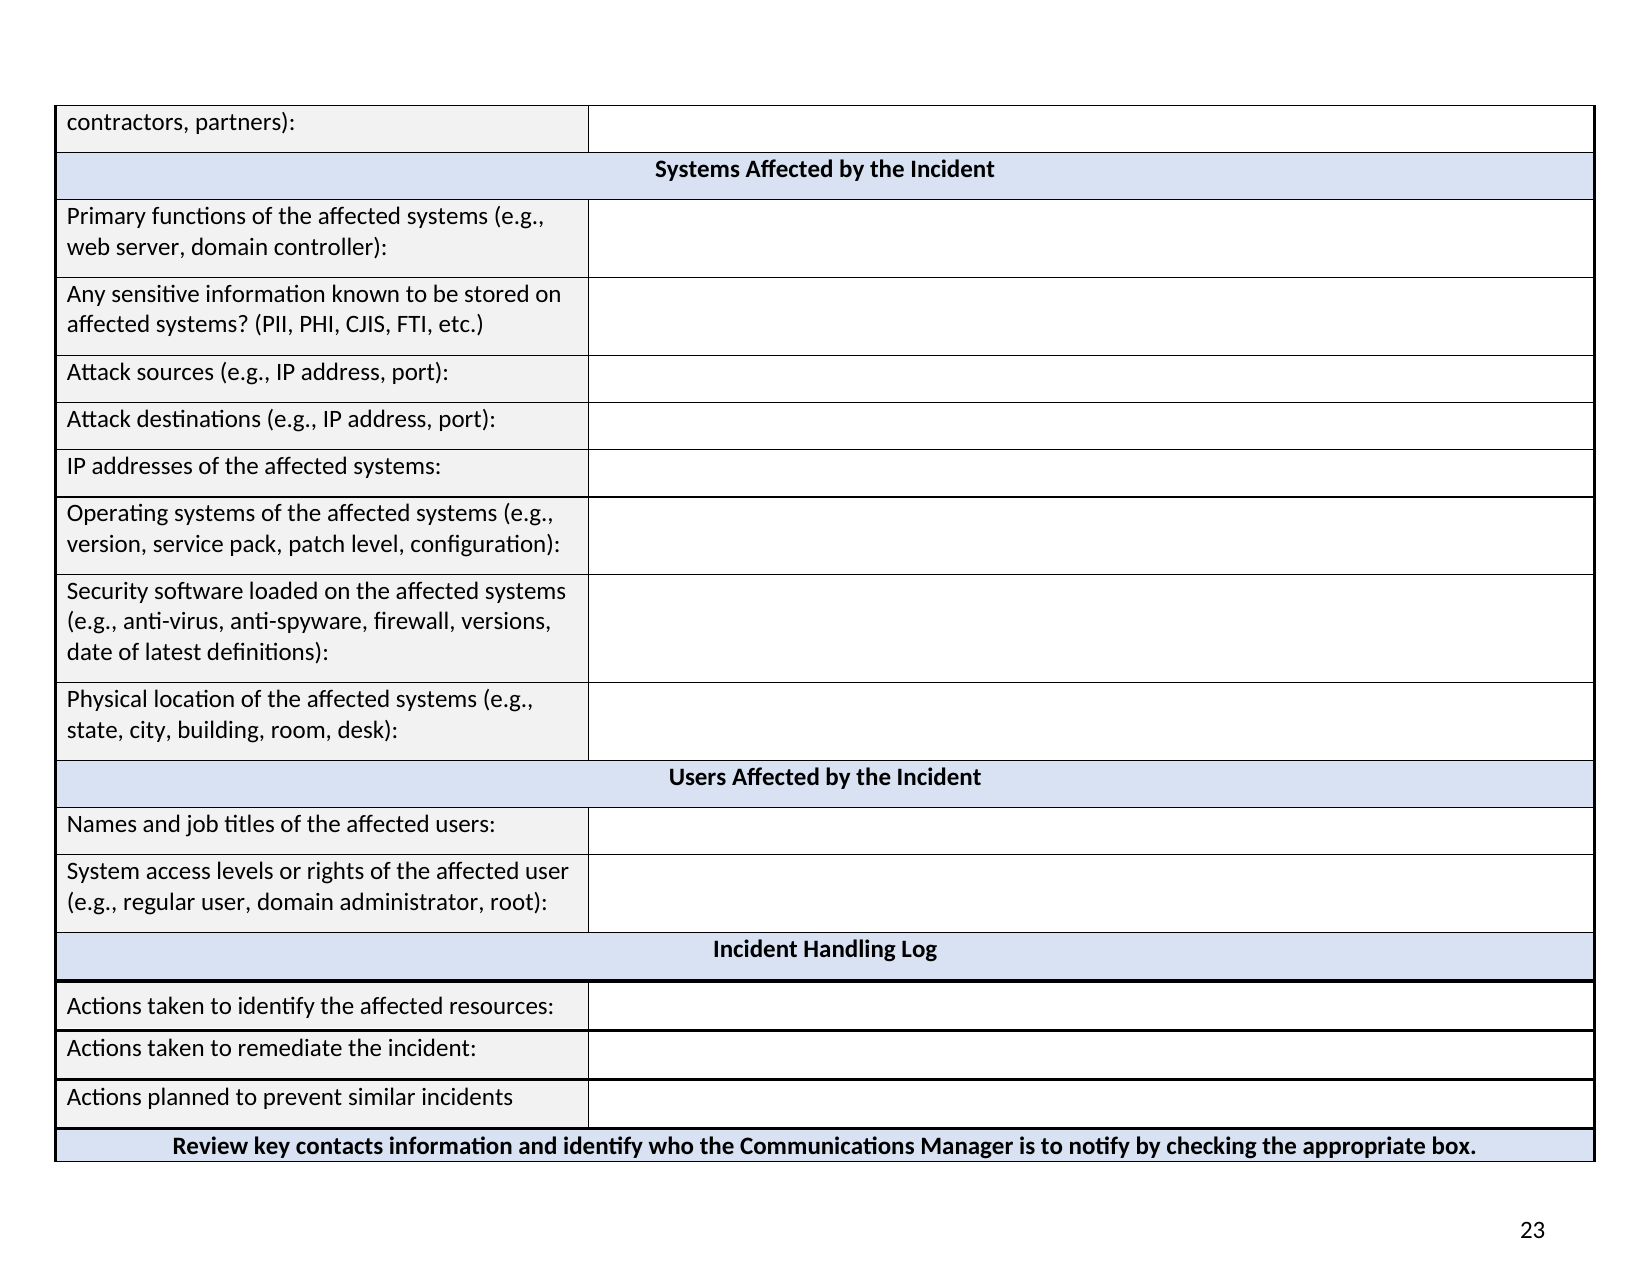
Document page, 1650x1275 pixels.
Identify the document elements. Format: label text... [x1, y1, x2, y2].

table_cell Operating systems of the affected systems (e.g., version, service pack, patch level, configuration): [57, 498, 588, 574]
table_cell Actions taken to identify the affected resources: [57, 983, 588, 1028]
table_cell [57, 1130, 1593, 1161]
table_cell [589, 278, 1593, 355]
table_cell [589, 403, 1593, 449]
table_cell Physical location of the affected systems (e.g., state, city, building, room, desk): [57, 683, 588, 760]
table_cell Incident Handling Log [57, 933, 1593, 979]
table_cell Attack destinations (e.g., IP address, port): [57, 403, 588, 449]
table_cell [589, 450, 1593, 496]
table_cell Names and job titles of the affected users: [57, 808, 588, 854]
table_cell [589, 498, 1593, 574]
table_cell [589, 200, 1593, 277]
table_cell [589, 575, 1593, 682]
table_cell Primary functions of the affected systems (e.g., web server, domain controller): [57, 200, 588, 277]
table_cell [589, 855, 1593, 932]
table_cell [589, 1032, 1593, 1078]
table_cell System access levels or rights of the affected user (e.g., regular user, domain administrator, root): [57, 855, 588, 932]
table_cell IP addresses of the affected systems: [57, 450, 588, 496]
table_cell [57, 106, 588, 152]
table_cell Actions taken to remediate the incident: [57, 1032, 588, 1078]
table_cell Any sensitive information known to be stored on affected systems? (PII, PHI, CJIS, FTI, etc.) [57, 278, 588, 355]
table_cell [589, 106, 1593, 152]
table_cell [589, 683, 1593, 760]
table_cell Systems Affected by the Incident [57, 153, 1593, 199]
table_cell Users Affected by the Incident [57, 761, 1593, 807]
table_cell Attack sources (e.g., IP address, port): [57, 356, 588, 402]
table_cell [589, 356, 1593, 402]
table_cell [589, 1081, 1593, 1127]
table_cell [589, 808, 1593, 854]
table_cell Actions planned to prevent similar incidents [57, 1081, 588, 1127]
table_cell [589, 983, 1593, 1028]
table_cell Security software loaded on the affected systems (e.g., anti-virus, anti-spyware, firewall, versions, date of latest definitions): [57, 575, 588, 682]
